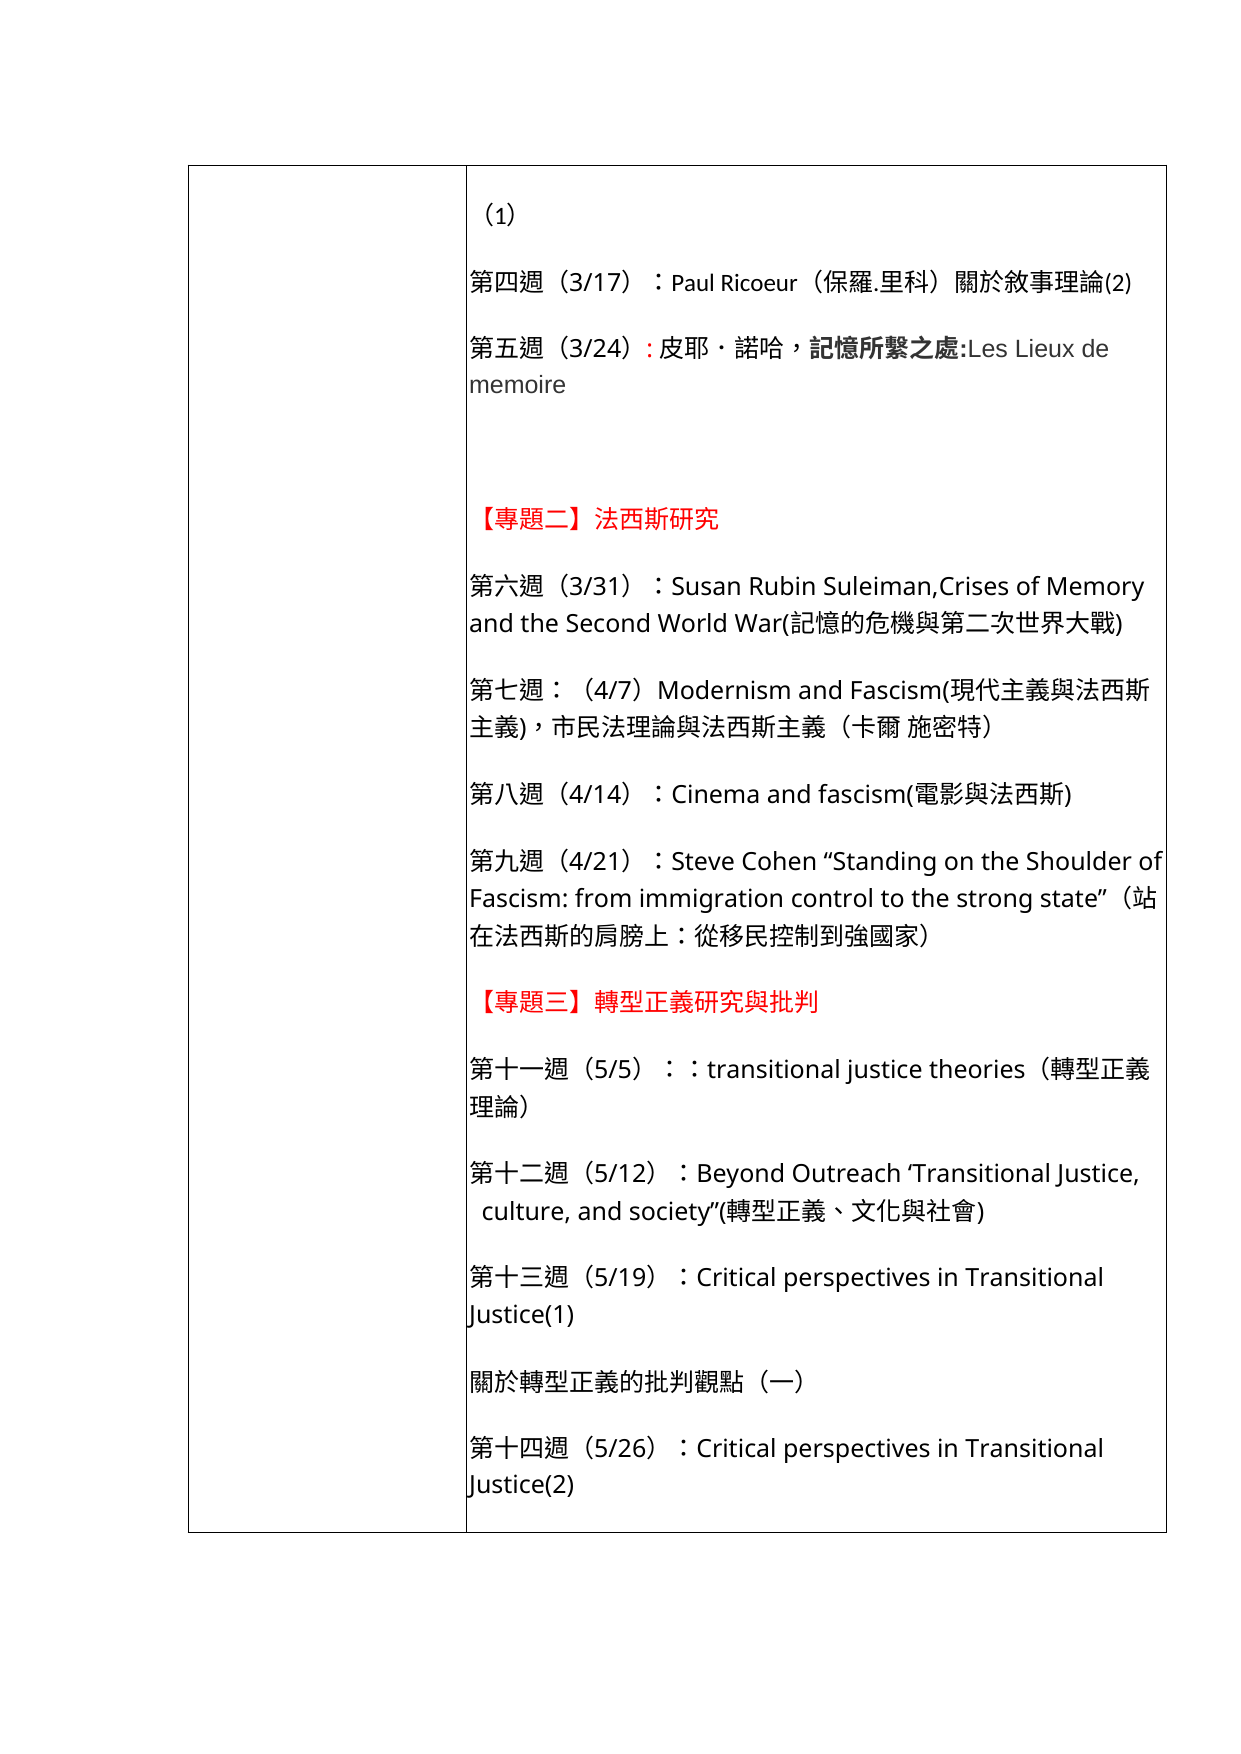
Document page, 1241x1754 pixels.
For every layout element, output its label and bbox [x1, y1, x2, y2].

table_cell [189, 166, 466, 1532]
table_cell [467, 166, 1166, 1532]
